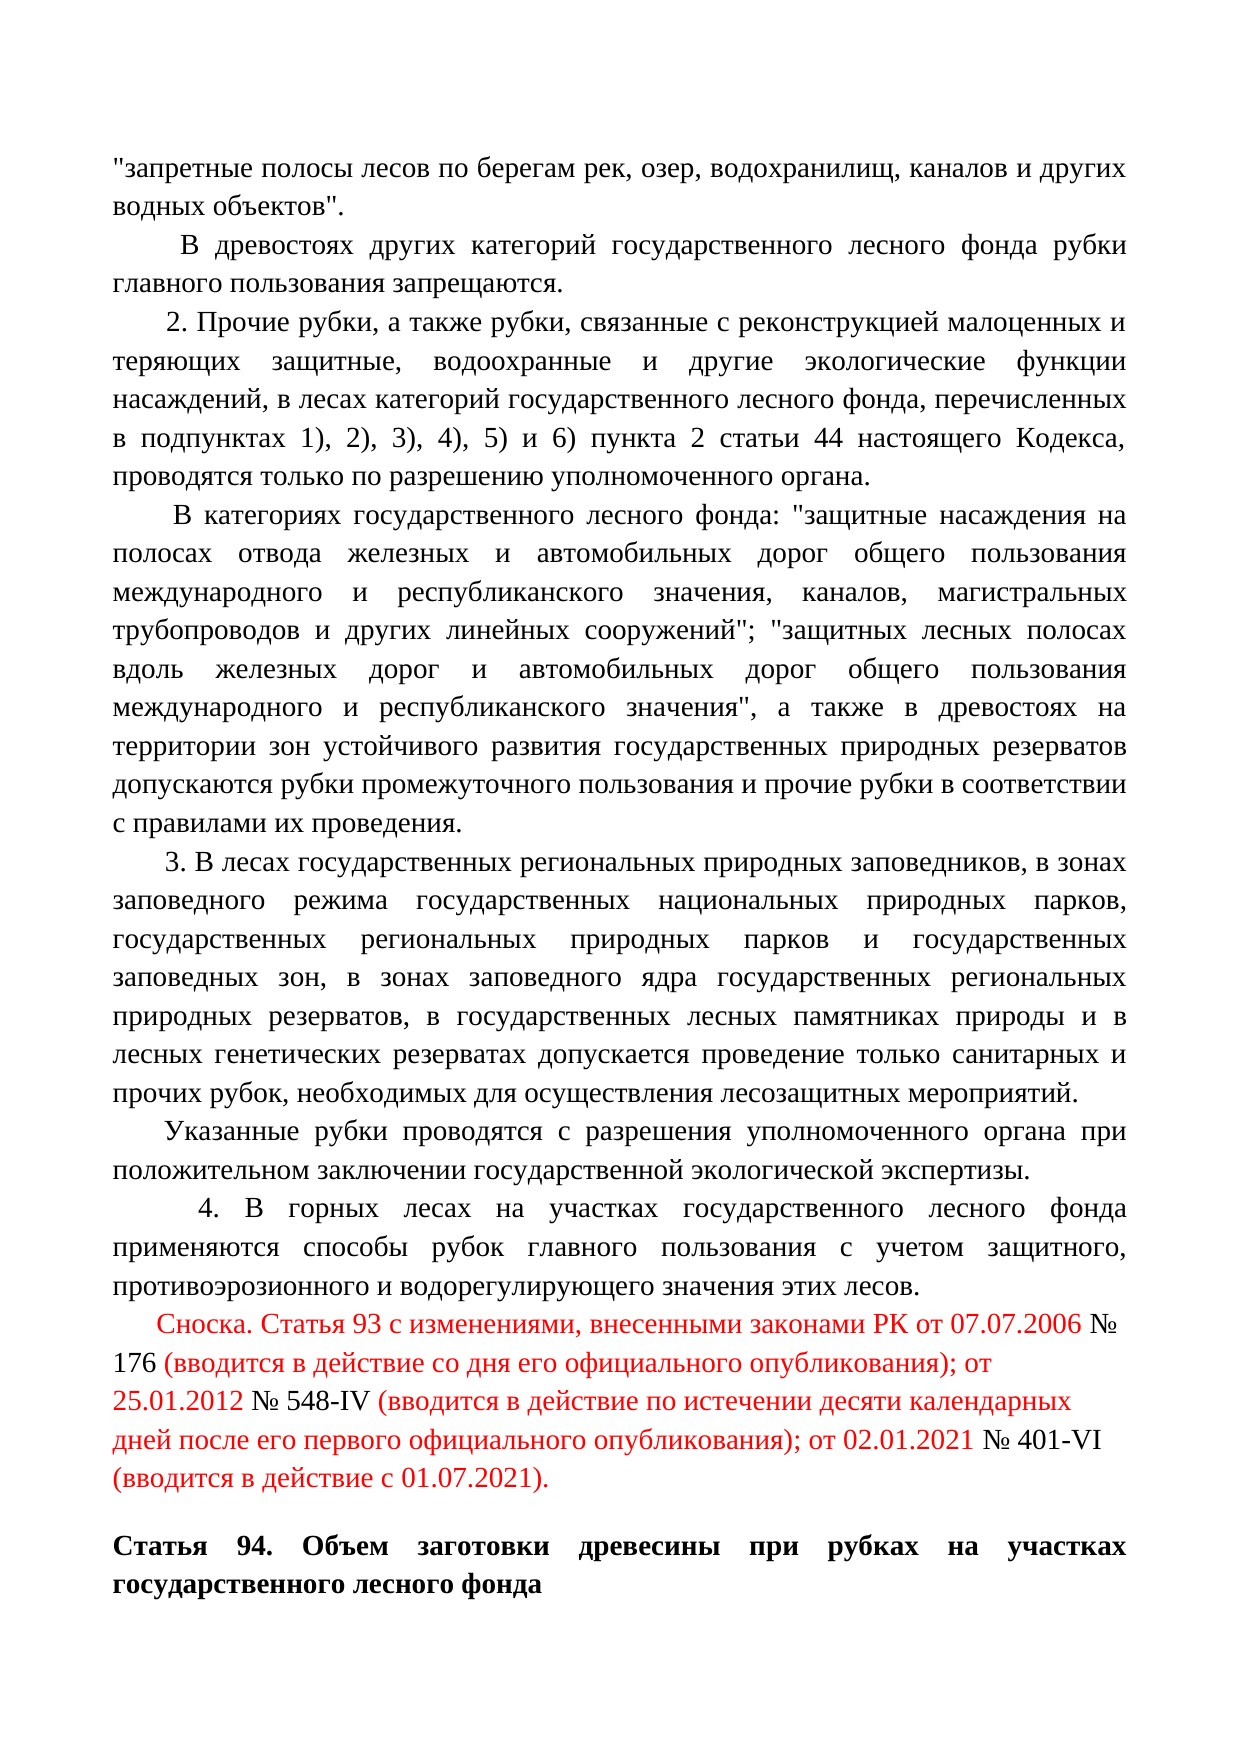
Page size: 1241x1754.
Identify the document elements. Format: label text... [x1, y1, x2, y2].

text 3. В лесах государственных региональных природных заповедников, в зонах заповедного режима государственных национальных природных парков, государственных региональных природных парков и государственных заповедных зон, в зонах заповедного ядра государственных региональных природных резерватов, в государственных лесных памятниках природы и в лесных генетических резерватах допускается проведение только санитарных и прочих рубок, необходимых для осуществления лесозащитных мероприятий. [112, 844, 1128, 1108]
text В древостоях других категорий государственного лесного фонда рубки главного пользования запрещаются. [112, 227, 1128, 299]
text В категориях государственного лесного фонда: "защитные насаждения на полосах отвода железных и автомобильных дорог общего пользования международного и республиканского значения, каналов, магистральных трубопроводов и других линейных сооружений"; "защитных лесных полосах вдоль железных дорог и автомобильных дорог общего пользования международного и республиканского значения", а также в древостоях на территории зон устойчивого развития государственных природных резерватов допускаются рубки промежуточного пользования и прочие рубки в соответствии с правилами их проведения. [112, 497, 1128, 839]
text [112, 150, 1128, 222]
text 4. В горных лесах на участках государственного лесного фонда применяются способы рубок главного пользования с учетом защитного, противоэрозионного и водорегулирующего значения этих лесов. [112, 1191, 1128, 1301]
text Указанные рубки проводятся с разрешения уполномоченного органа при положительном заключении государственной экологической экспертизы. [112, 1113, 1128, 1186]
text 2. Прочие рубки, а также рубки, связанные с реконструкцией малоценных и теряющих защитные, водоохранные и другие экологические функции насаждений, в лесах категорий государственного лесного фонда, перечисленных в подпунктах 1), 2), 3), 4), 5) и 6) пункта 2 статьи 44 настоящего Кодекса, проводятся только по разрешению уполномоченного органа. [112, 304, 1128, 492]
text Сноска. Статья 93 с изменениями, внесенными законами РК от 07.07.2006 № 176 (вводится в действие со дня его официального опубликования); от 25.01.2012 № 548-IV (вводится в действие по истечении десяти календарных дней после его первого официального опубликования); от 02.01.2021 № 401-VI (вводится в действие с 01.07.2021). [112, 1306, 1128, 1524]
text Статья 94. Объем заготовки древесины при рубках на участках государственного лесного фонда [112, 1528, 1128, 1600]
